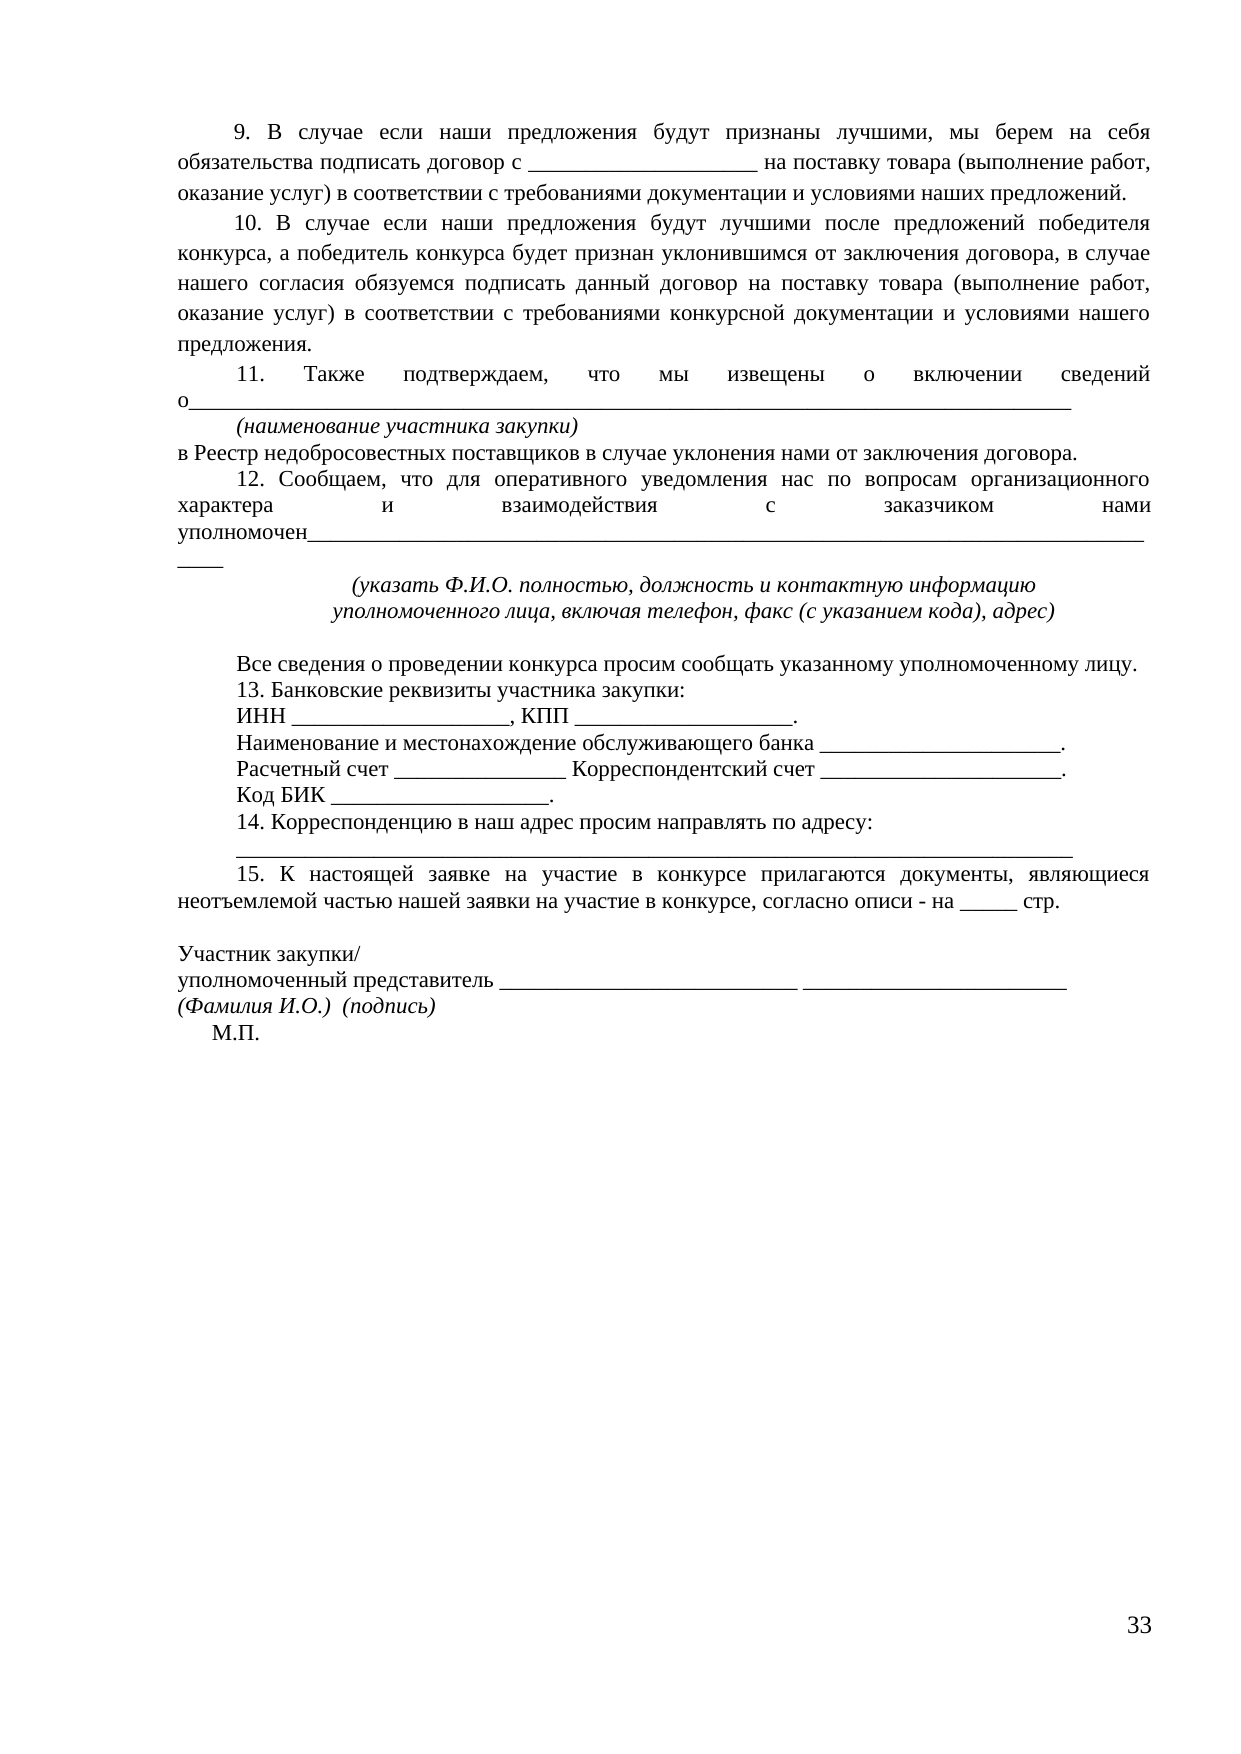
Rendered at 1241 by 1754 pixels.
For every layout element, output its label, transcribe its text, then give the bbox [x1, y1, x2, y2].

text Наименование и местонахождение обслуживающего банка _____________________. [177, 729, 1152, 755]
text (Фамилия И.О.) (подпись) [177, 992, 1152, 1019]
text (указать Ф.И.О. полностью, должность и контактную информацию [177, 571, 1152, 597]
text М.П. [177, 1019, 1152, 1045]
text Все сведения о проведении конкурса просим сообщать указанному уполномоченному лицу. [177, 650, 1152, 676]
text уполномоченного лица, включая телефон, факс (с указанием кода), адрес) [177, 597, 1152, 623]
text 11. Также подтверждаем, что мы извещены о включении сведений о_____________________________________________________________________________ [177, 360, 1152, 412]
text в Реестр недобросовестных поставщиков в случае уклонения нами от заключения договора. [177, 439, 1152, 465]
text 15. К настоящей заявке на участие в конкурсе прилагаются документы, являющиеся неотъемлемой частью нашей заявки на участие в конкурсе, согласно описи - на _____ стр. [177, 861, 1152, 913]
text Код БИК ___________________. [177, 781, 1152, 808]
text ИНН ___________________, КПП ___________________. [177, 702, 1152, 729]
text (наименование участника закупки) [177, 412, 1152, 439]
text _________________________________________________________________________ [177, 834, 1152, 861]
text Расчетный счет _______________ Корреспондентский счет _____________________. [177, 755, 1152, 781]
text 12. Сообщаем, что для оперативного уведомления нас по вопросам организационного характера и взаимодействия с заказчиком нами уполномочен_____________________________________________________________________________ [177, 465, 1152, 571]
text 14. Корреспонденцию в наш адрес просим направлять по адресу: [177, 808, 1152, 834]
text 10. В случае если наши предложения будут лучшими после предложений победителя конкурса, а победитель конкурса будет признан уклонившимся от заключения договора, в случае нашего согласия обязуемся подписать данный договор на поставку товара (выполнение работ, оказание услуг) в соответствии с требованиями конкурсной документации и условиями нашего предложения. [177, 209, 1152, 356]
text Участник закупки/ [177, 939, 1152, 966]
text 13. Банковские реквизиты участника закупки: [177, 676, 1152, 702]
text 9. В случае если наши предложения будут признаны лучшими, мы берем на себя обязательства подписать договор с ____________________ на поставку товара (выполнение работ, оказание услуг) в соответствии с требованиями документации и условиями наших предложений. [177, 118, 1152, 205]
text уполномоченный представитель __________________________ _______________________ [177, 966, 1152, 992]
